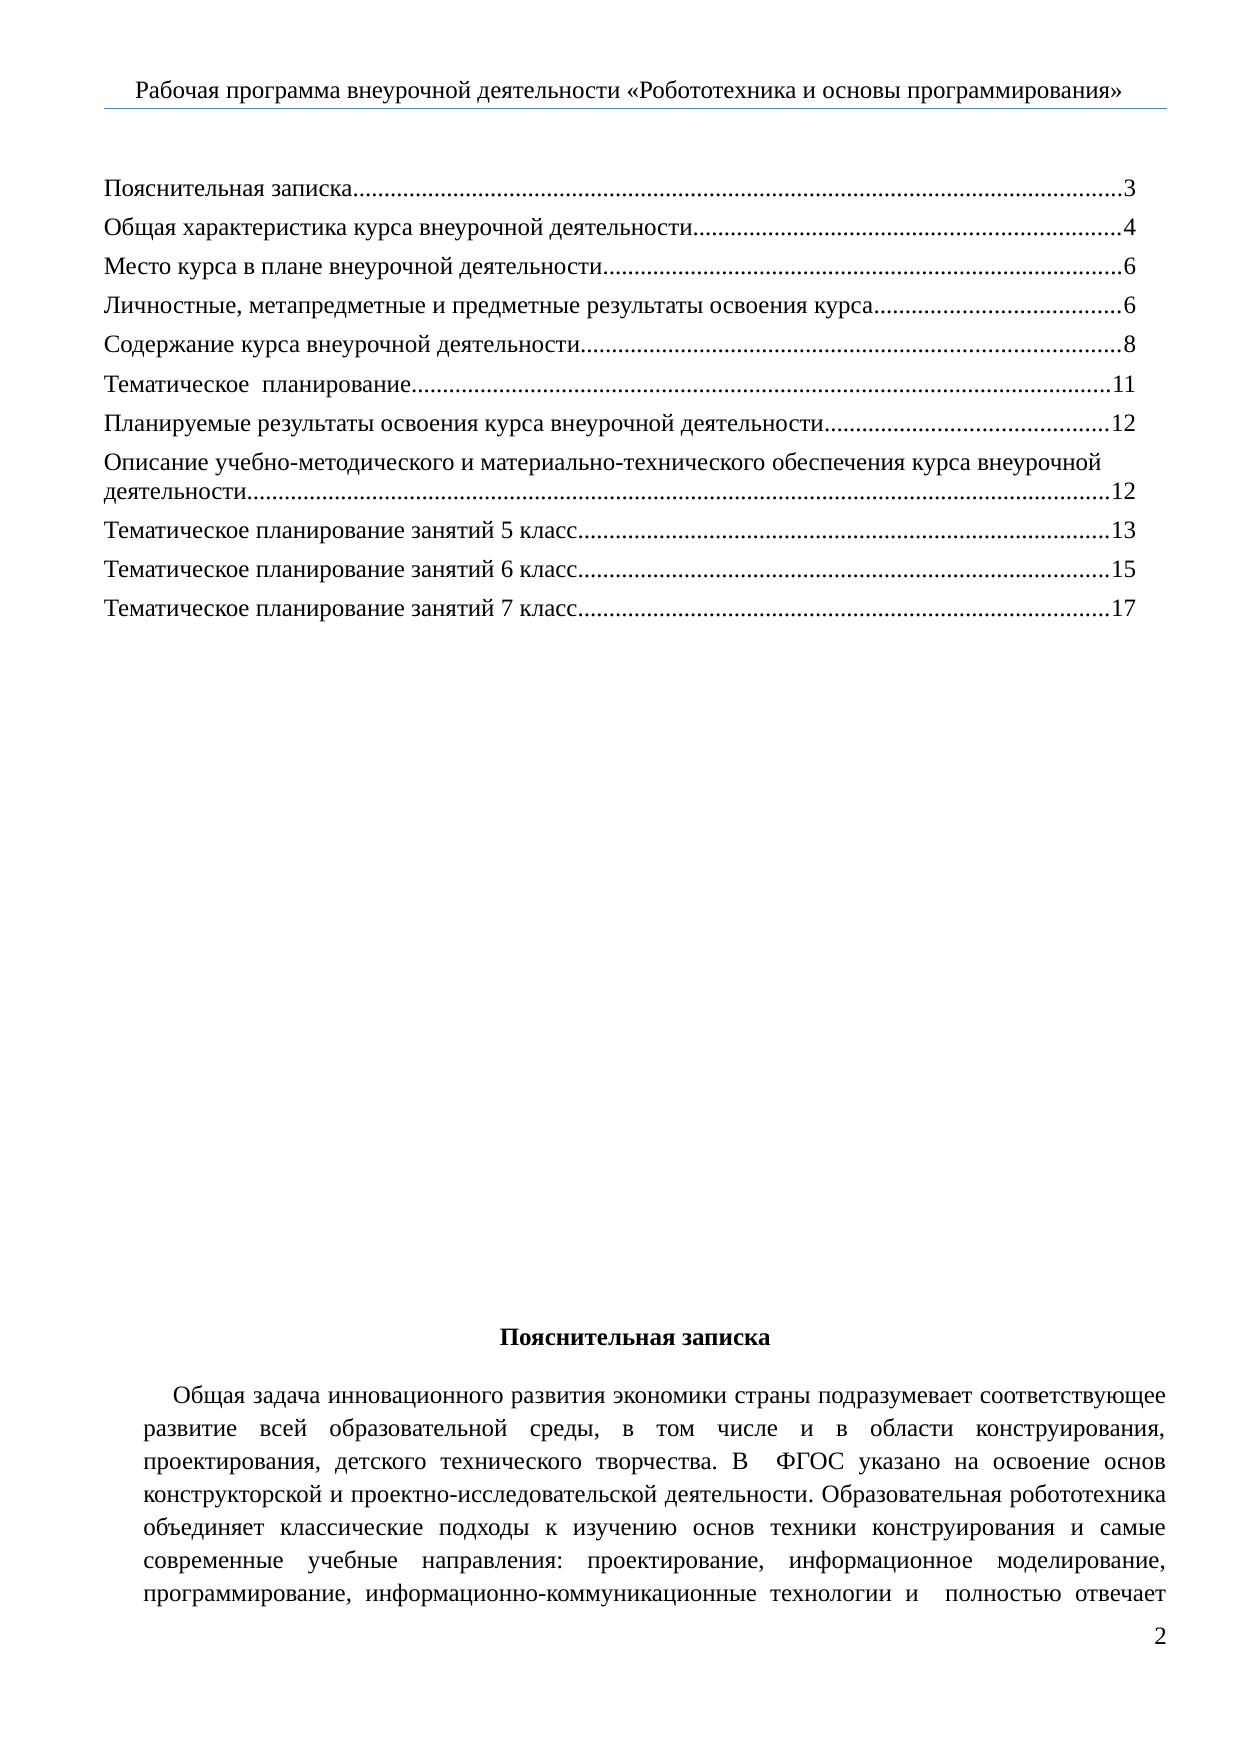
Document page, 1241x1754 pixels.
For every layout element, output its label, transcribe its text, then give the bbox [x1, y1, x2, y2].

subtitle Пояснительная записка [103, 1322, 1167, 1351]
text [143, 1380, 1167, 1607]
